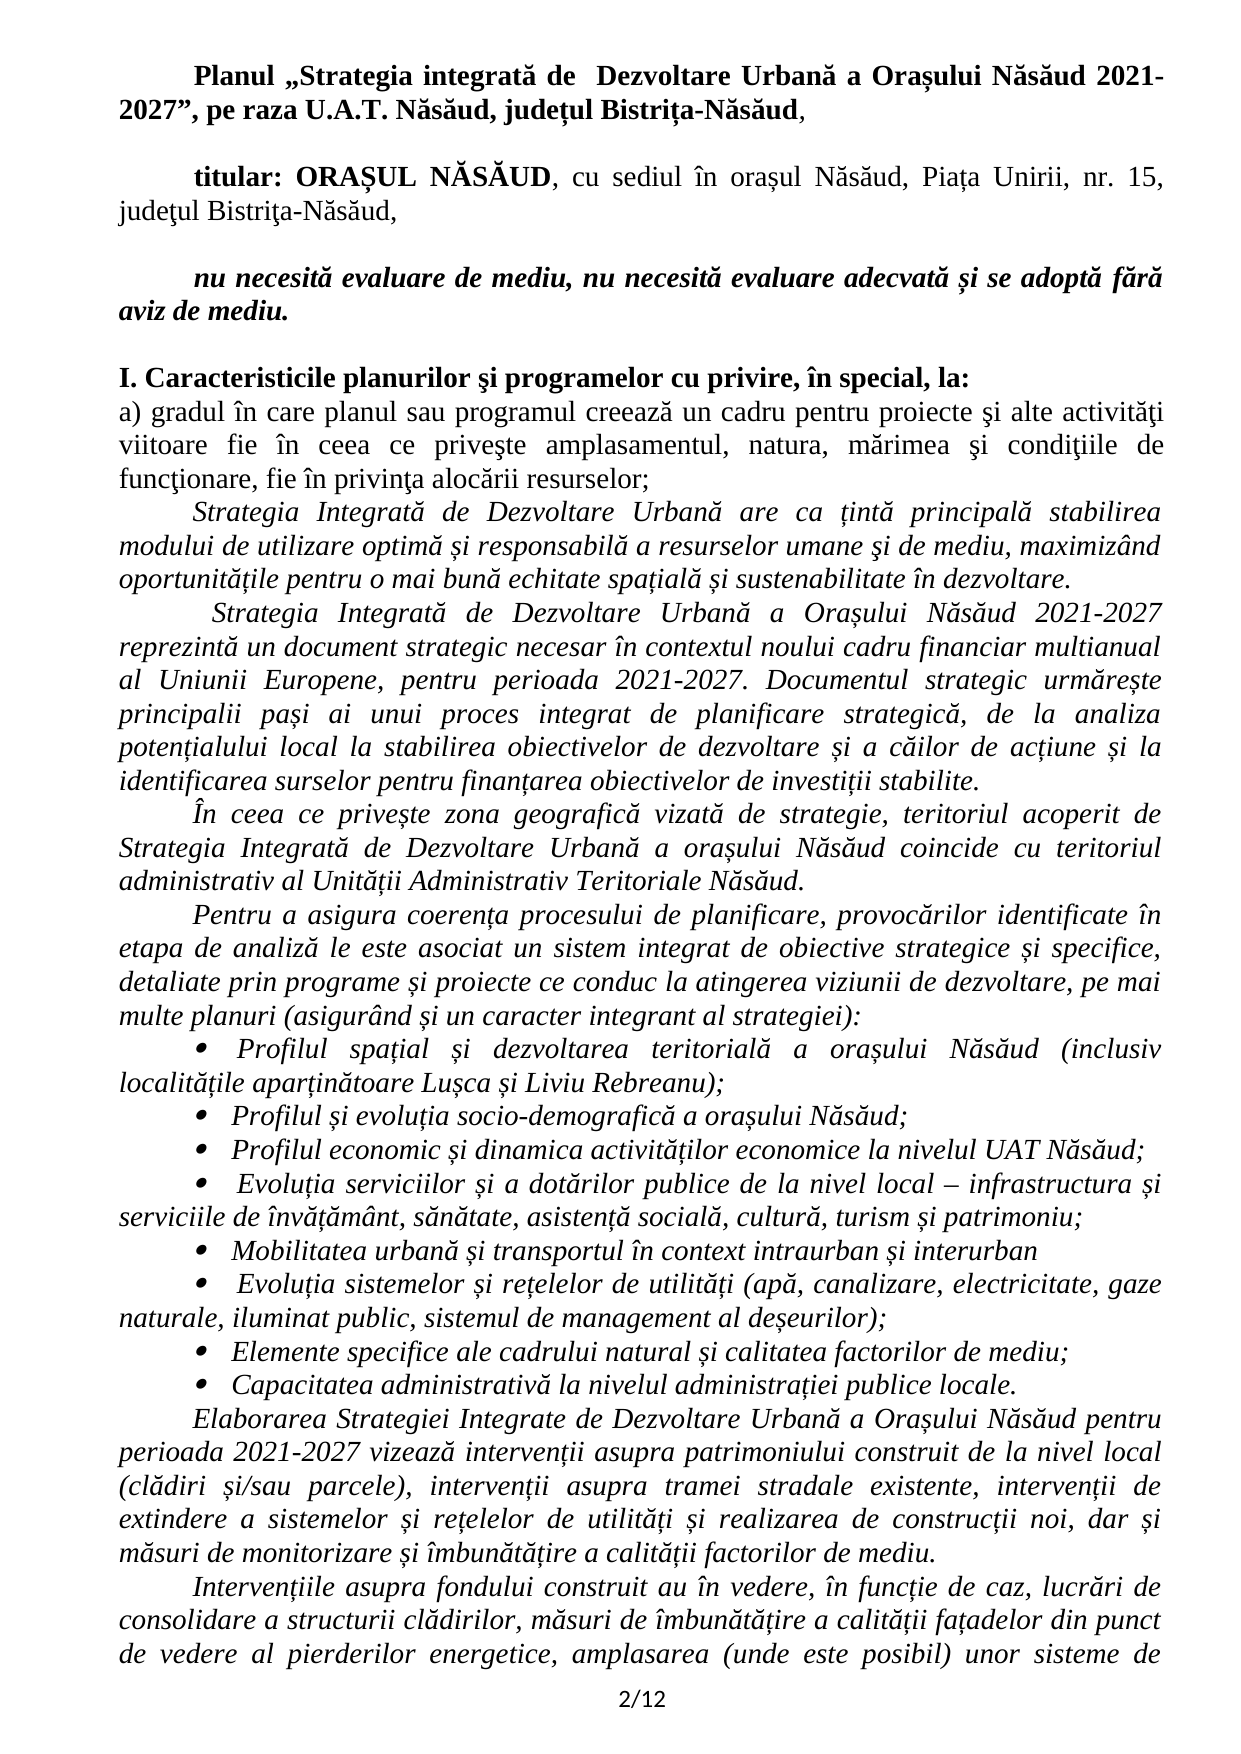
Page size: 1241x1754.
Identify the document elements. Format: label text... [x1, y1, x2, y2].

list Evoluția serviciilor și a dotărilor publice de la nivel local – infrastructura și serviciile de învățământ, sănătate, asistență socială, cultură, turism și patrimoniu; [118, 1166, 1165, 1233]
list Profilul și evoluția socio-demografică a orașului Năsăud; [193, 1098, 1165, 1132]
text titular: ORAȘUL NĂSĂUD, cu sediul în orașul Năsăud, Piața Unirii, nr. 15, judeţul Bistriţa-Năsăud, [118, 159, 1165, 226]
text Strategia Integrată de Dezvoltare Urbană are ca țintă principală stabilirea modului de utilizare optimă și responsabilă a resurselor umane şi de mediu, maximizând oportunitățile pentru o mai bună echitate spațială și sustenabilitate în dezvoltare. [118, 494, 1165, 595]
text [118, 1569, 1165, 1669]
list Profilul spațial și dezvoltarea teritorială a orașului Năsăud (inclusiv localitățile aparținătoare Lușca și Liviu Rebreanu); [118, 1031, 1165, 1098]
list Profilul economic și dinamica activităților economice la nivelul UAT Năsăud; [193, 1132, 1165, 1166]
text Pentru a asigura coerența procesului de planificare, provocărilor identificate în etapa de analiză le este asociat un sistem integrat de obiective strategice și specifice, detaliate prin programe și proiecte ce conduc la atingerea viziunii de dezvoltare, pe mai multe planuri (asigurând și un caracter integrant al strategiei): [118, 897, 1165, 1031]
text I. Caracteristicile planurilor şi programelor cu privire, în special, la: [118, 360, 1165, 394]
text nu necesită evaluare de mediu, nu necesită evaluare adecvată și se adoptă fără aviz de mediu. [118, 260, 1165, 327]
text Elaborarea Strategiei Integrate de Dezvoltare Urbană a Orașului Năsăud pentru perioada 2021-2027 vizează intervenții asupra patrimoniului construit de la nivel local (clădiri și/sau parcele), intervenții asupra tramei stradale existente, intervenții de extindere a sistemelor și rețelelor de utilități și realizarea de construcții noi, dar și măsuri de monitorizare și îmbunătățire a calității factorilor de mediu. [118, 1401, 1165, 1569]
text Strategia Integrată de Dezvoltare Urbană a Orașului Năsăud 2021-2027 reprezintă un document strategic necesar în contextul noului cadru financiar multianual al Uniunii Europene, pentru perioada 2021-2027. Documentul strategic urmărește principalii pași ai unui proces integrat de planificare strategică, de la analiza potențialului local la stabilirea obiectivelor de dezvoltare și a căilor de acțiune și la identificarea surselor pentru finanțarea obiectivelor de investiții stabilite. [118, 595, 1165, 796]
text a) gradul în care planul sau programul creează un cadru pentru proiecte şi alte activităţi viitoare fie în ceea ce priveşte amplasamentul, natura, mărimea şi condiţiile de funcţionare, fie în privinţa alocării resurselor; [118, 394, 1165, 494]
text În ceea ce privește zona geografică vizată de strategie, teritoriul acoperit de Strategia Integrată de Dezvoltare Urbană a orașului Năsăud coincide cu teritoriul administrativ al Unității Administrativ Teritoriale Năsăud. [118, 796, 1165, 897]
list Elemente specifice ale cadrului natural și calitatea factorilor de mediu; [193, 1334, 1165, 1367]
list Mobilitatea urbană și transportul în context intraurban și interurban [193, 1233, 1165, 1267]
list Evoluția sistemelor și rețelelor de utilități (apă, canalizare, electricitate, gaze naturale, iluminat public, sistemul de management al deșeurilor); [118, 1267, 1165, 1334]
text Planul „Strategia integrată de Dezvoltare Urbană a Orașului Năsăud 2021-2027”, pe raza U.A.T. Năsăud, județul Bistrița-Năsăud, [118, 58, 1165, 126]
list Capacitatea administrativă la nivelul administrației publice locale. [193, 1367, 1165, 1401]
